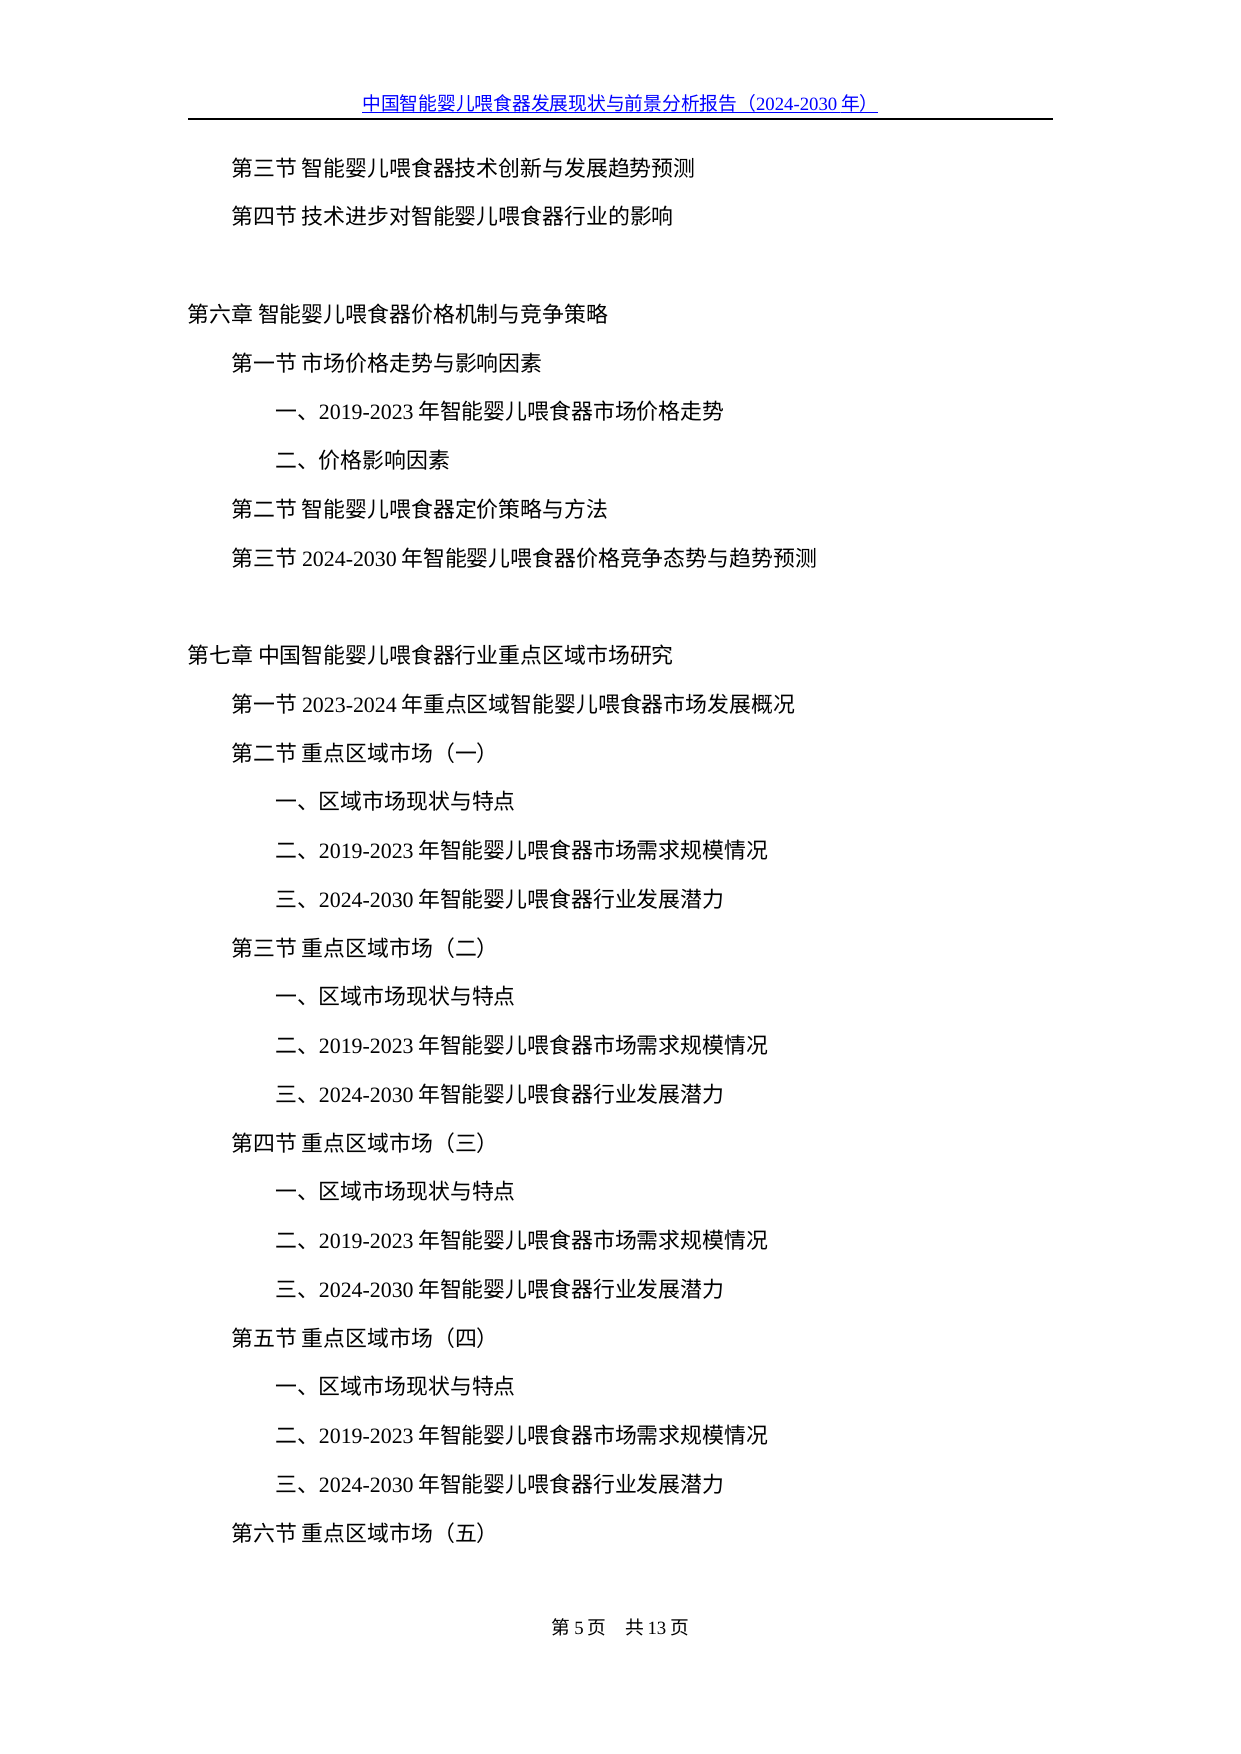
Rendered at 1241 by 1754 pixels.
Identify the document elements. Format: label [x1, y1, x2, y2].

text [187, 150, 1053, 1548]
